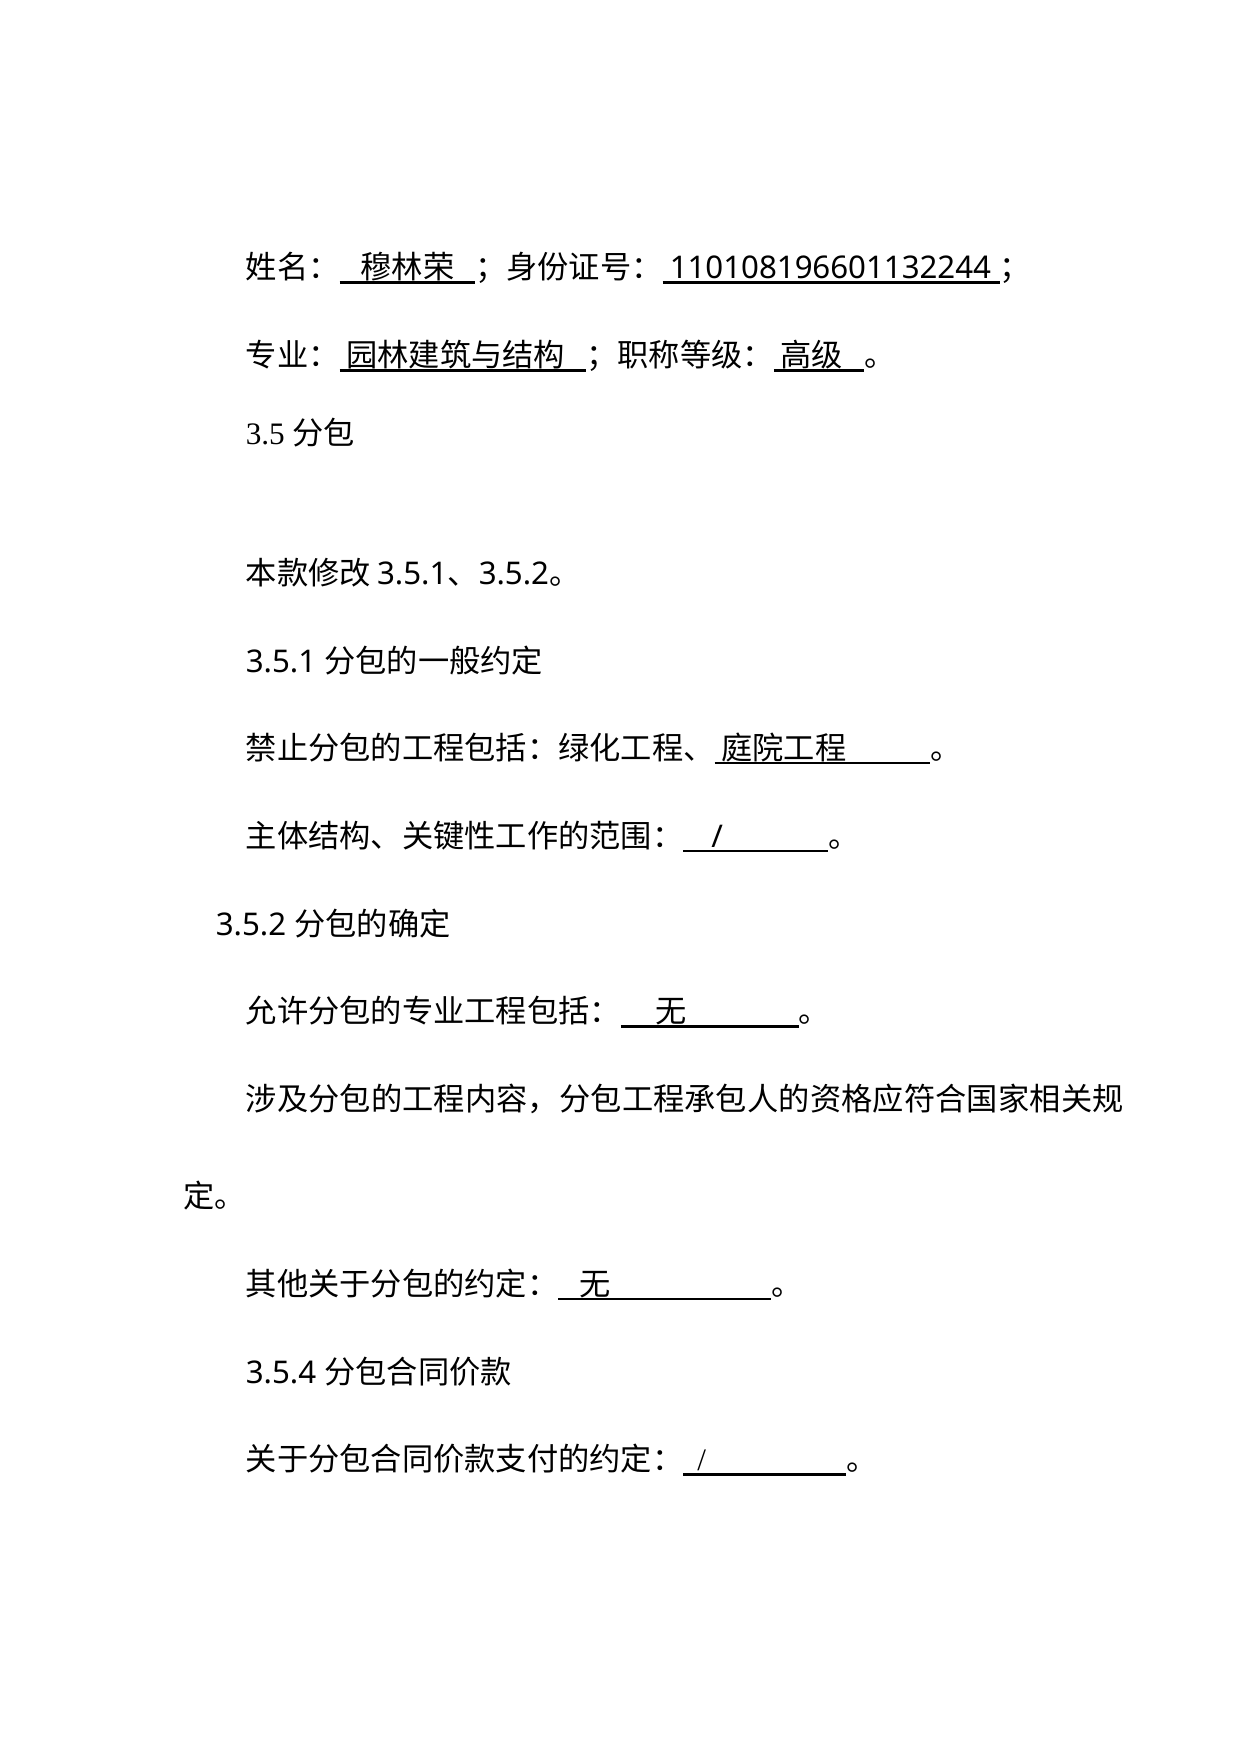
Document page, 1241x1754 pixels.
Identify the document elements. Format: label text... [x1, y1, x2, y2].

text 其他关于分包的约定： 无 。 [183, 1249, 1125, 1314]
text 3.5.1 分包的一般约定 [183, 626, 1125, 691]
text 允许分包的专业工程包括： 无 。 [183, 977, 1125, 1042]
text 3.5.2 分包的确定 [183, 889, 1125, 954]
text 主体结构、关键性工作的范围： / 。 [183, 801, 1125, 866]
text 关于分包合同价款支付的约定： / 。 [183, 1425, 1125, 1490]
text 涉及分包的工程内容，分包工程承包人的资格应符合国家相关规定。 [183, 1064, 1125, 1227]
text 本款修改3.5.1、3.5.2。 [183, 408, 1125, 603]
text 专业： 园林建筑与结构 ；职称等级： 高级 。 [183, 321, 1125, 386]
text 禁止分包的工程包括：绿化工程、 庭院工程 。 [183, 714, 1125, 779]
text 姓名： 穆林荣 ；身份证号： 110108196601132244 ； [183, 233, 1125, 298]
text 3.5 分包 [183, 408, 355, 453]
text 3.5.4 分包合同价款 [183, 1337, 1125, 1402]
